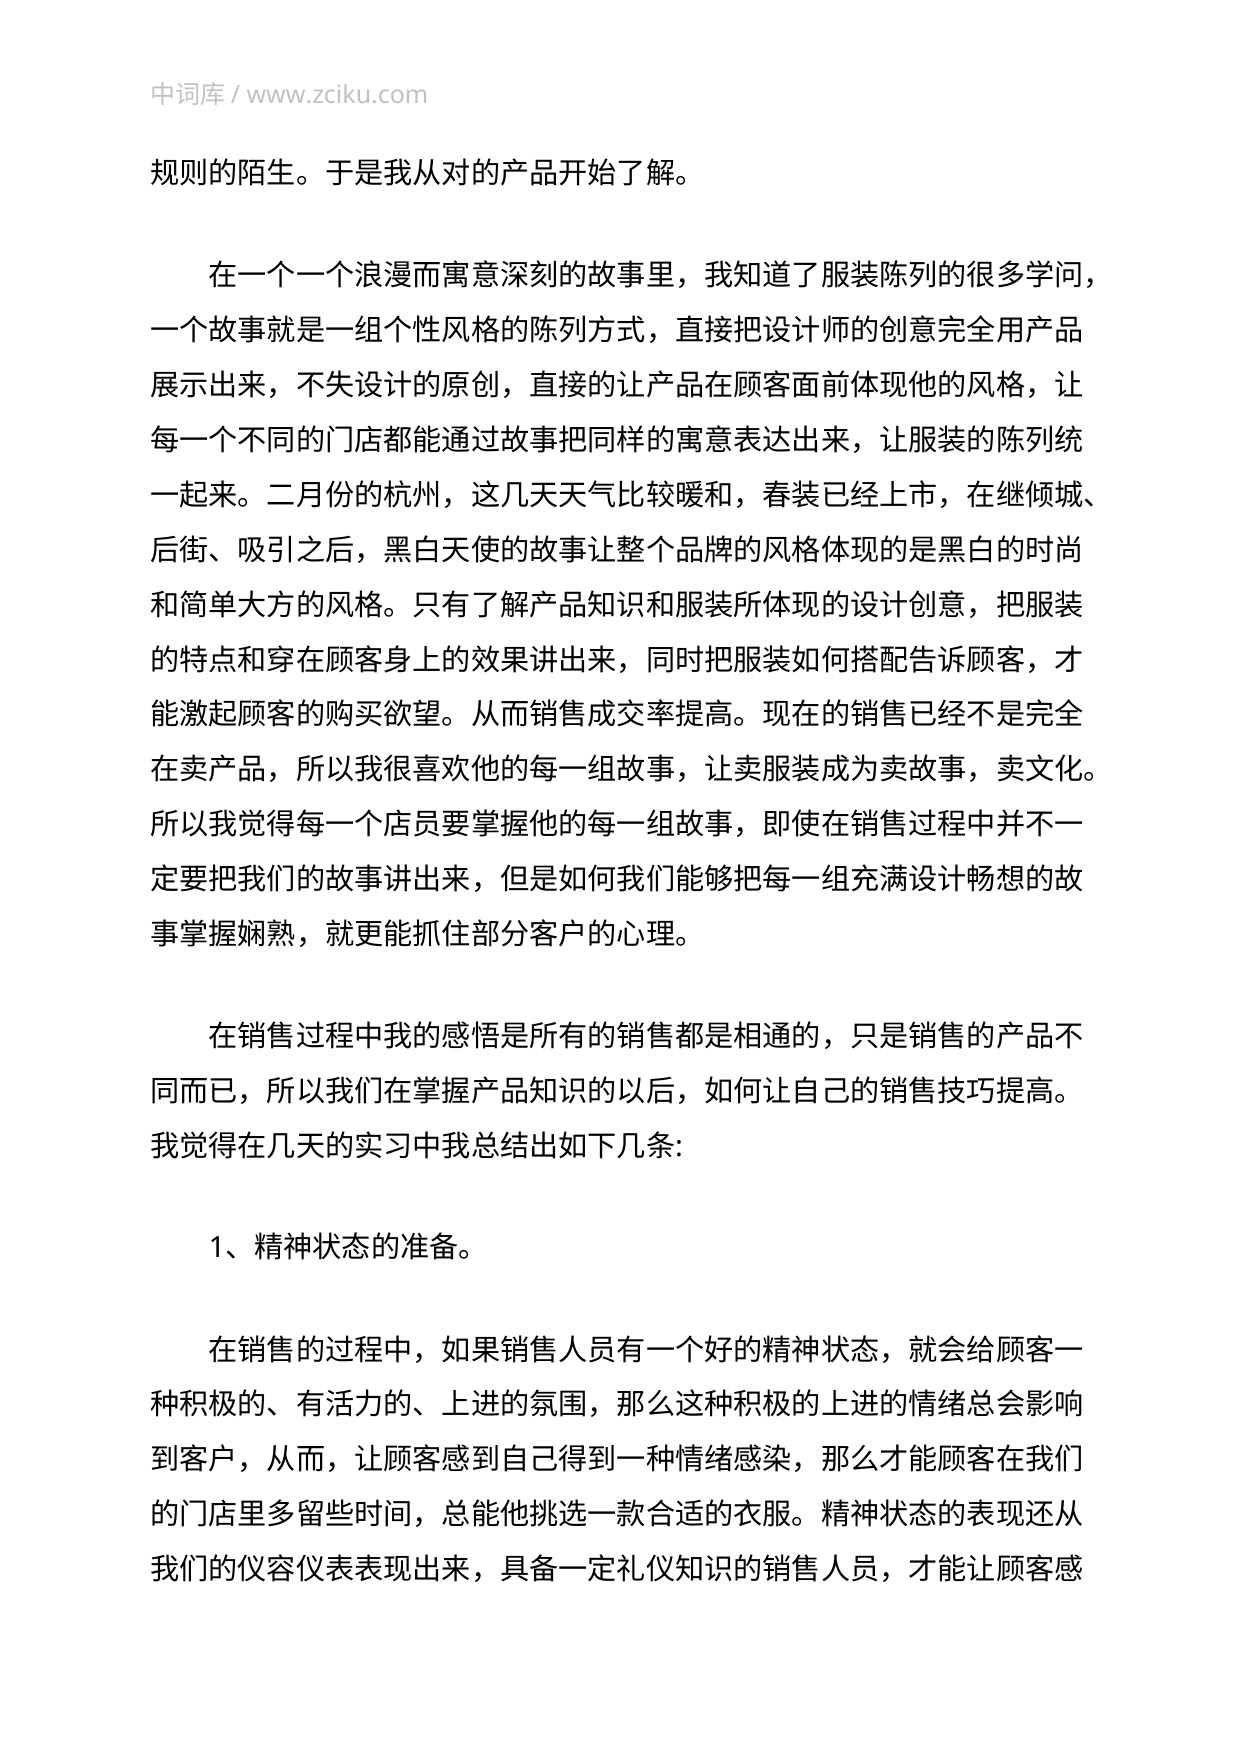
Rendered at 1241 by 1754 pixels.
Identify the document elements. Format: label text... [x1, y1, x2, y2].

text 在销售过程中我的感悟是所有的销售都是相通的，只是销售的产品不同而已，所以我们在掌握产品知识的以后，如何让自己的销售技巧提高。我觉得在几天的实习中我总结出如下几条: [150, 1012, 1090, 1164]
text 在一个一个浪漫而寓意深刻的故事里，我知道了服装陈列的很多学问，一个故事就是一组个性风格的陈列方式，直接把设计师的创意完全用产品展示出来，不失设计的原创，直接的让产品在顾客面前体现他的风格，让每一个不同的门店都能通过故事把同样的寓意表达出来，让服装的陈列统一起来。二月份的杭州，这几天天气比较暖和，春装已经上市，在继倾城、后街、吸引之后，黑白天使的故事让整个品牌的风格体现的是黑白的时尚和简单大方的风格。只有了解产品知识和服装所体现的设计创意，把服装的特点和穿在顾客身上的效果讲出来，同时把服装如何搭配告诉顾客，才能激起顾客的购买欲望。从而销售成交率提高。现在的销售已经不是完全在卖产品，所以我很喜欢他的每一组故事，让卖服装成为卖故事，卖文化。所以我觉得每一个店员要掌握他的每一组故事，即使在销售过程中并不一定要把我们的故事讲出来，但是如何我们能够把每一组充满设计畅想的故事掌握娴熟，就更能抓住部分客户的心理。 [150, 252, 1090, 953]
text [150, 1326, 1090, 1588]
text 1、精神状态的准备。 [150, 1224, 1090, 1266]
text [150, 150, 1090, 192]
